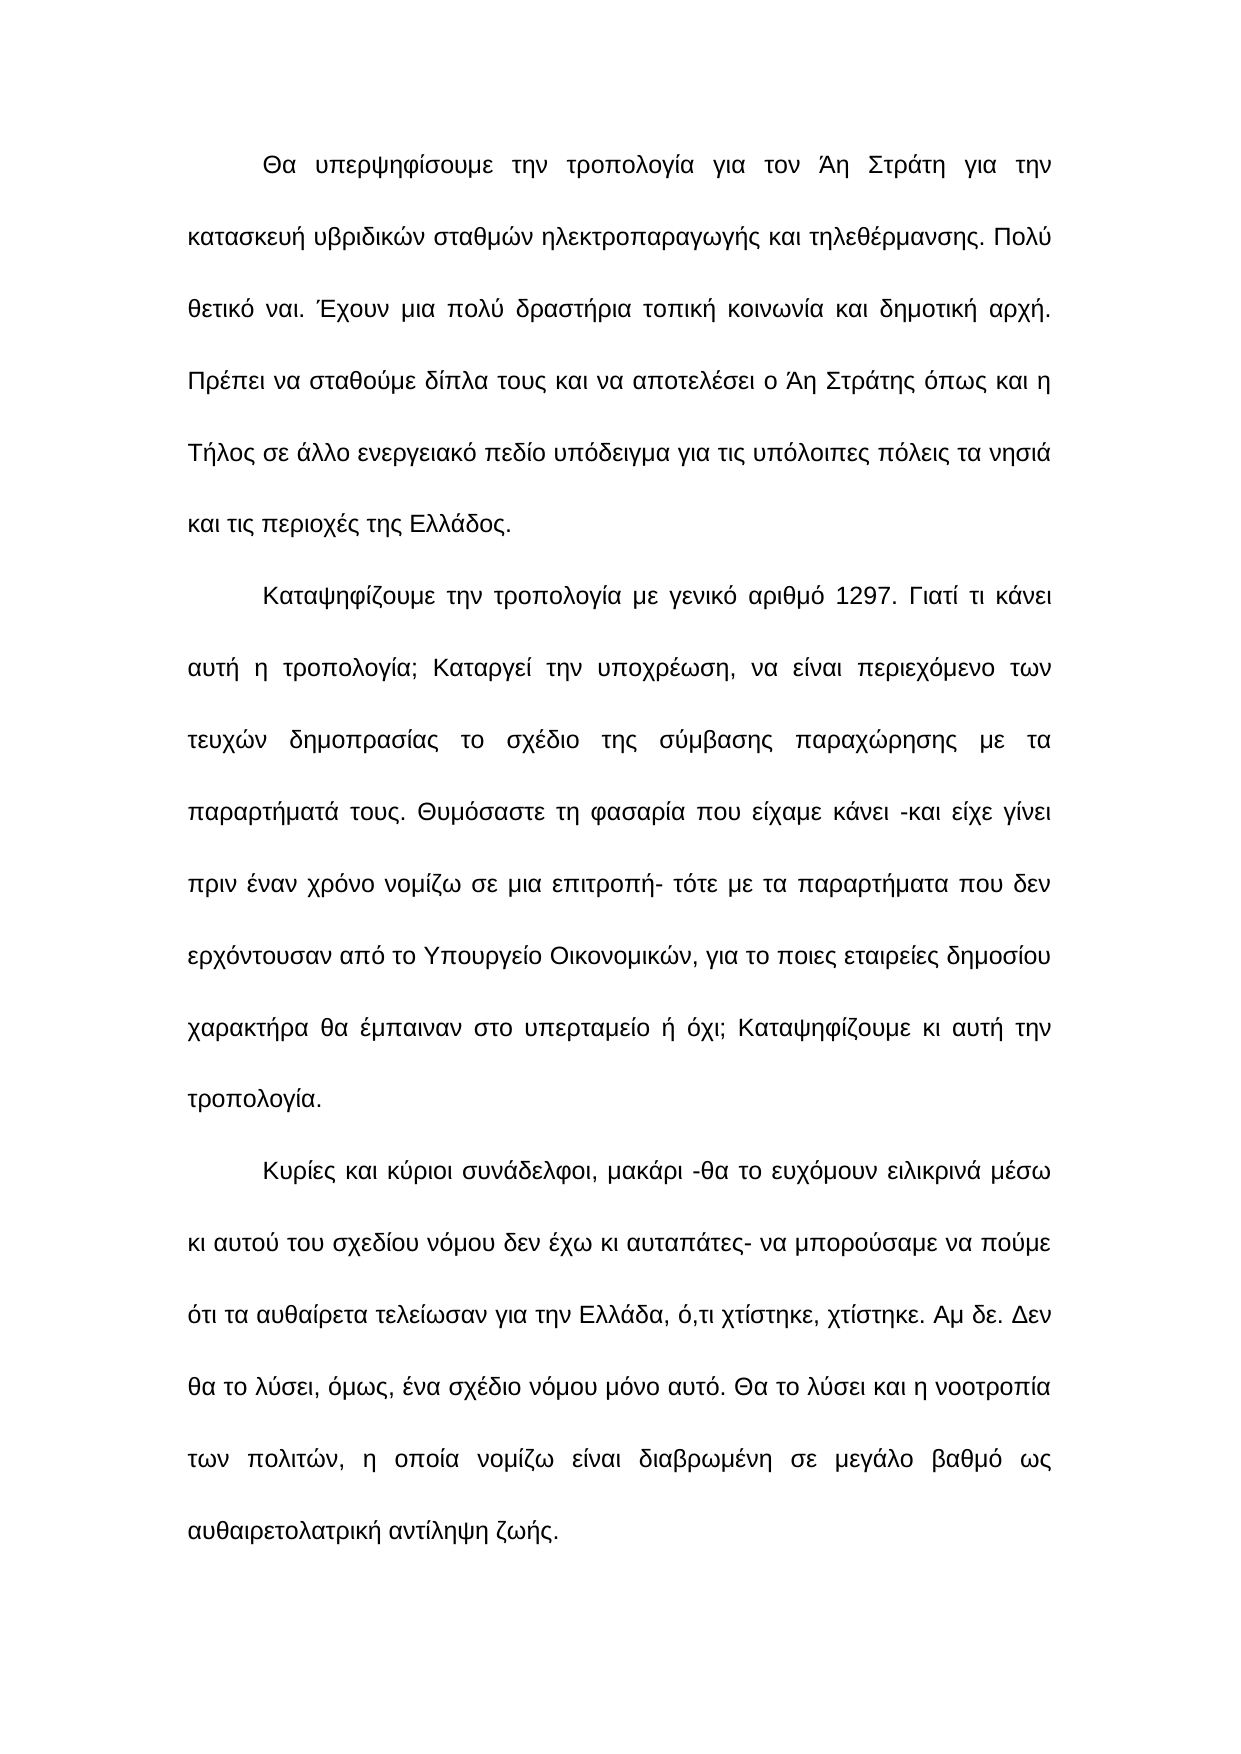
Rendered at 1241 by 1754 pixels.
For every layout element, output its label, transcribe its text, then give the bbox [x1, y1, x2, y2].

text Κυρίες και κύριοι συνάδελφοι, μακάρι -θα το ευχόμουν ειλικρινά μέσω κι αυτού του σχεδίου νόμου δεν έχω κι αυταπάτες- να μπορούσαμε να πούμε ότι τα αυθαίρετα τελείωσαν για την Ελλάδα, ό,τι χτίστηκε, χτίστηκε. Αμ δε. Δεν θα το λύσει, όμως, ένα σχέδιο νόμου μόνο αυτό. Θα το λύσει και η νοοτροπία των πολιτών, η οποία νομίζω είναι διαβρωμένη σε μεγάλο βαθμό ως αυθαιρετολατρική αντίληψη ζωής. [187, 1156, 1053, 1544]
text Καταψηφίζουμε την τροπολογία με γενικό αριθμό 1297. Γιατί τι κάνει αυτή η τροπολογία; Καταργεί την υποχρέωση, να είναι περιεχόμενο των τευχών δημοπρασίας το σχέδιο της σύμβασης παραχώρησης με τα παραρτήματά τους. Θυμόσαστε τη φασαρία που είχαμε κάνει -και είχε γίνει πριν έναν χρόνο νομίζω σε μια επιτροπή- τότε με τα παραρτήματα που δεν ερχόντουσαν από το Υπουργείο Οικονομικών, για το ποιες εταιρείες δημοσίου χαρακτήρα θα έμπαιναν στο υπερταμείο ή όχι; Καταψηφίζουμε κι αυτή την τροπολογία. [187, 581, 1053, 1113]
text Θα υπερψηφίσουμε την τροπολογία για τον Άη Στράτη για την κατασκευή υβριδικών σταθμών ηλεκτροπαραγωγής και τηλεθέρμανσης. Πολύ θετικό ναι. Έχουν μια πολύ δραστήρια τοπική κοινωνία και δημοτική αρχή. Πρέπει να σταθούμε δίπλα τους και να αποτελέσει ο Άη Στράτης όπως και η Τήλος σε άλλο ενεργειακό πεδίο υπόδειγμα για τις υπόλοιπες πόλεις τα νησιά και τις περιοχές της Ελλάδος. [187, 150, 1053, 538]
